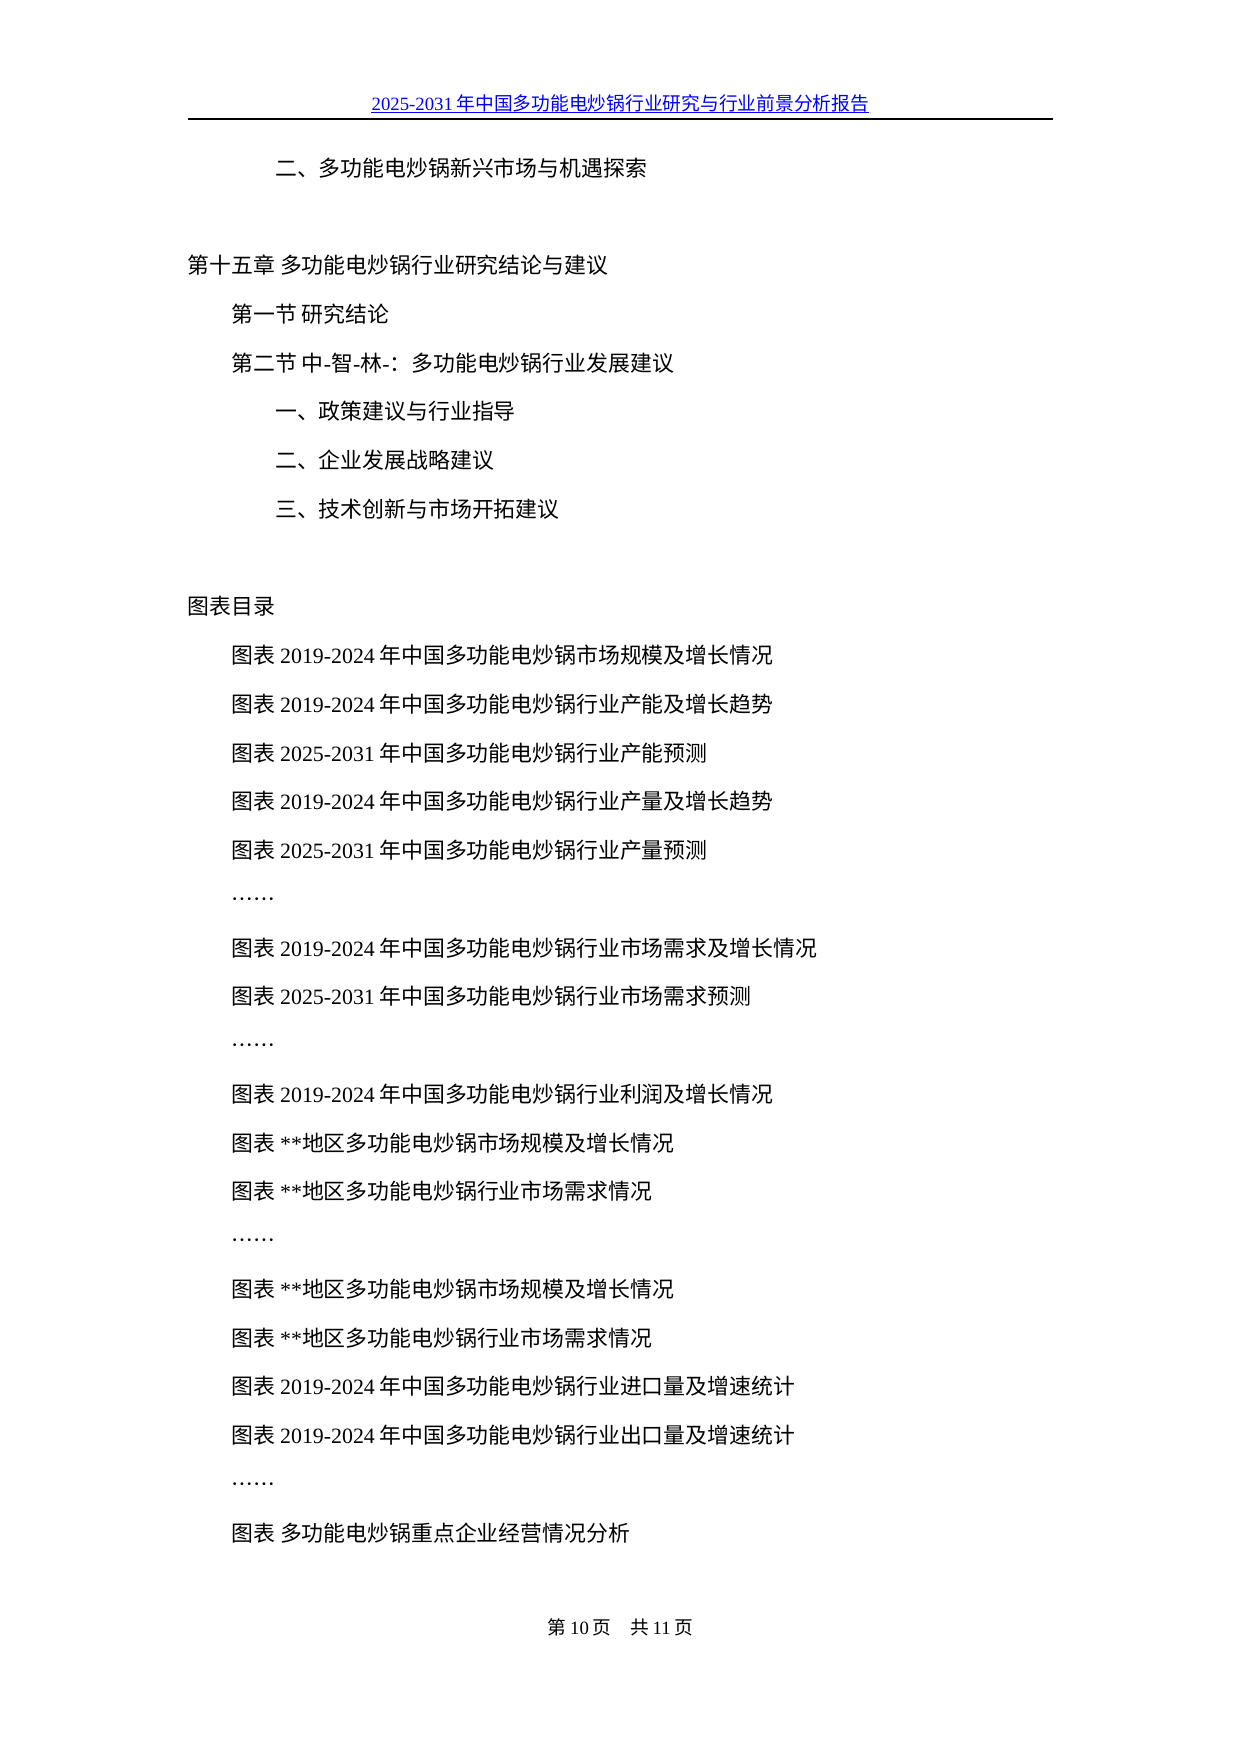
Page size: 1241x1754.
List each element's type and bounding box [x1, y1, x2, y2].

text [187, 150, 1053, 1548]
